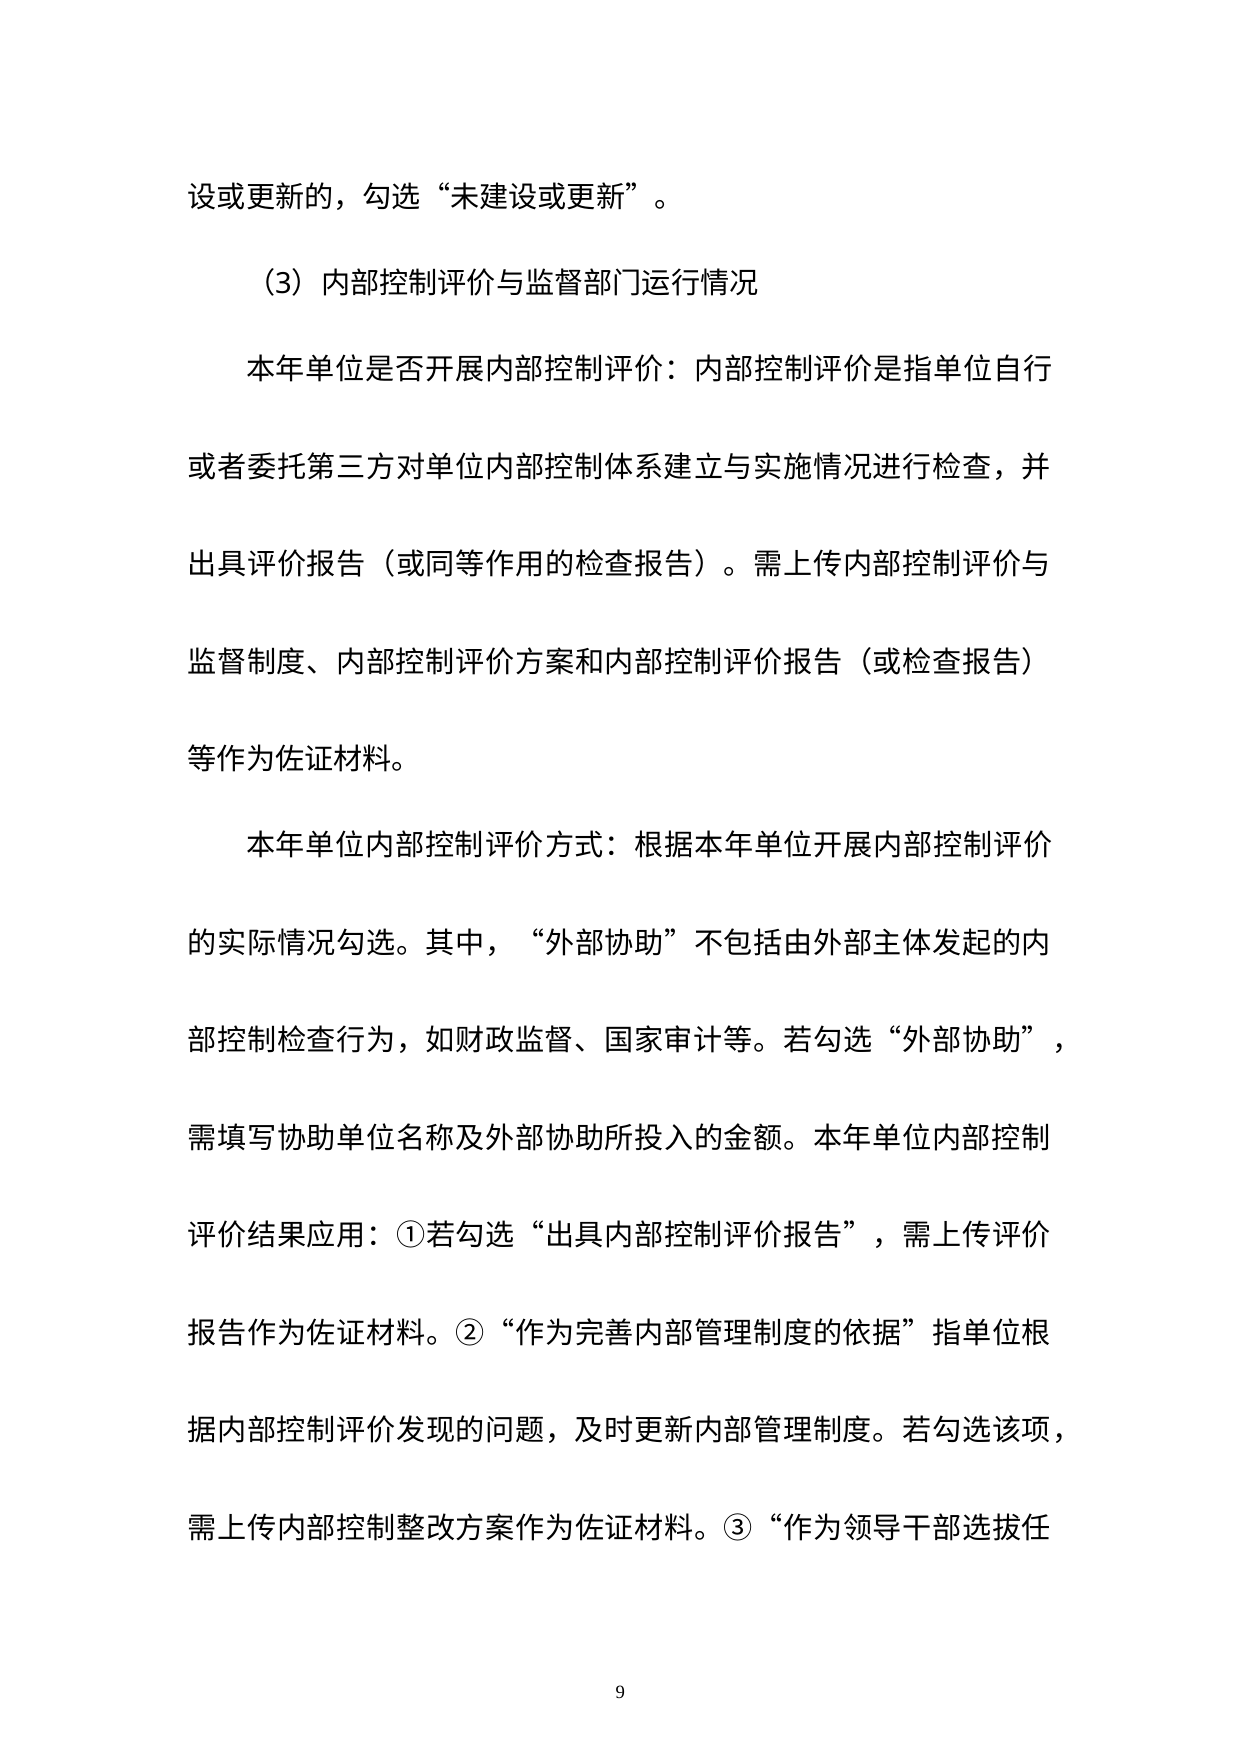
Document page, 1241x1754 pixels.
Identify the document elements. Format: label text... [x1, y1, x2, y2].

list 本年单位是否开展内部控制评价：内部控制评价是指单位自行或者委托第三方对单位内部控制体系建立与实施情况进行检查，并出具评价报告（或同等作用的检查报告）。需上传内部控制评价与监督制度、内部控制评价方案和内部控制评价报告（或检查报告）等作为佐证材料。 [187, 334, 1053, 789]
list （3）内部控制评价与监督部门运行情况 [187, 248, 1053, 313]
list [187, 810, 1053, 1558]
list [187, 162, 1053, 227]
